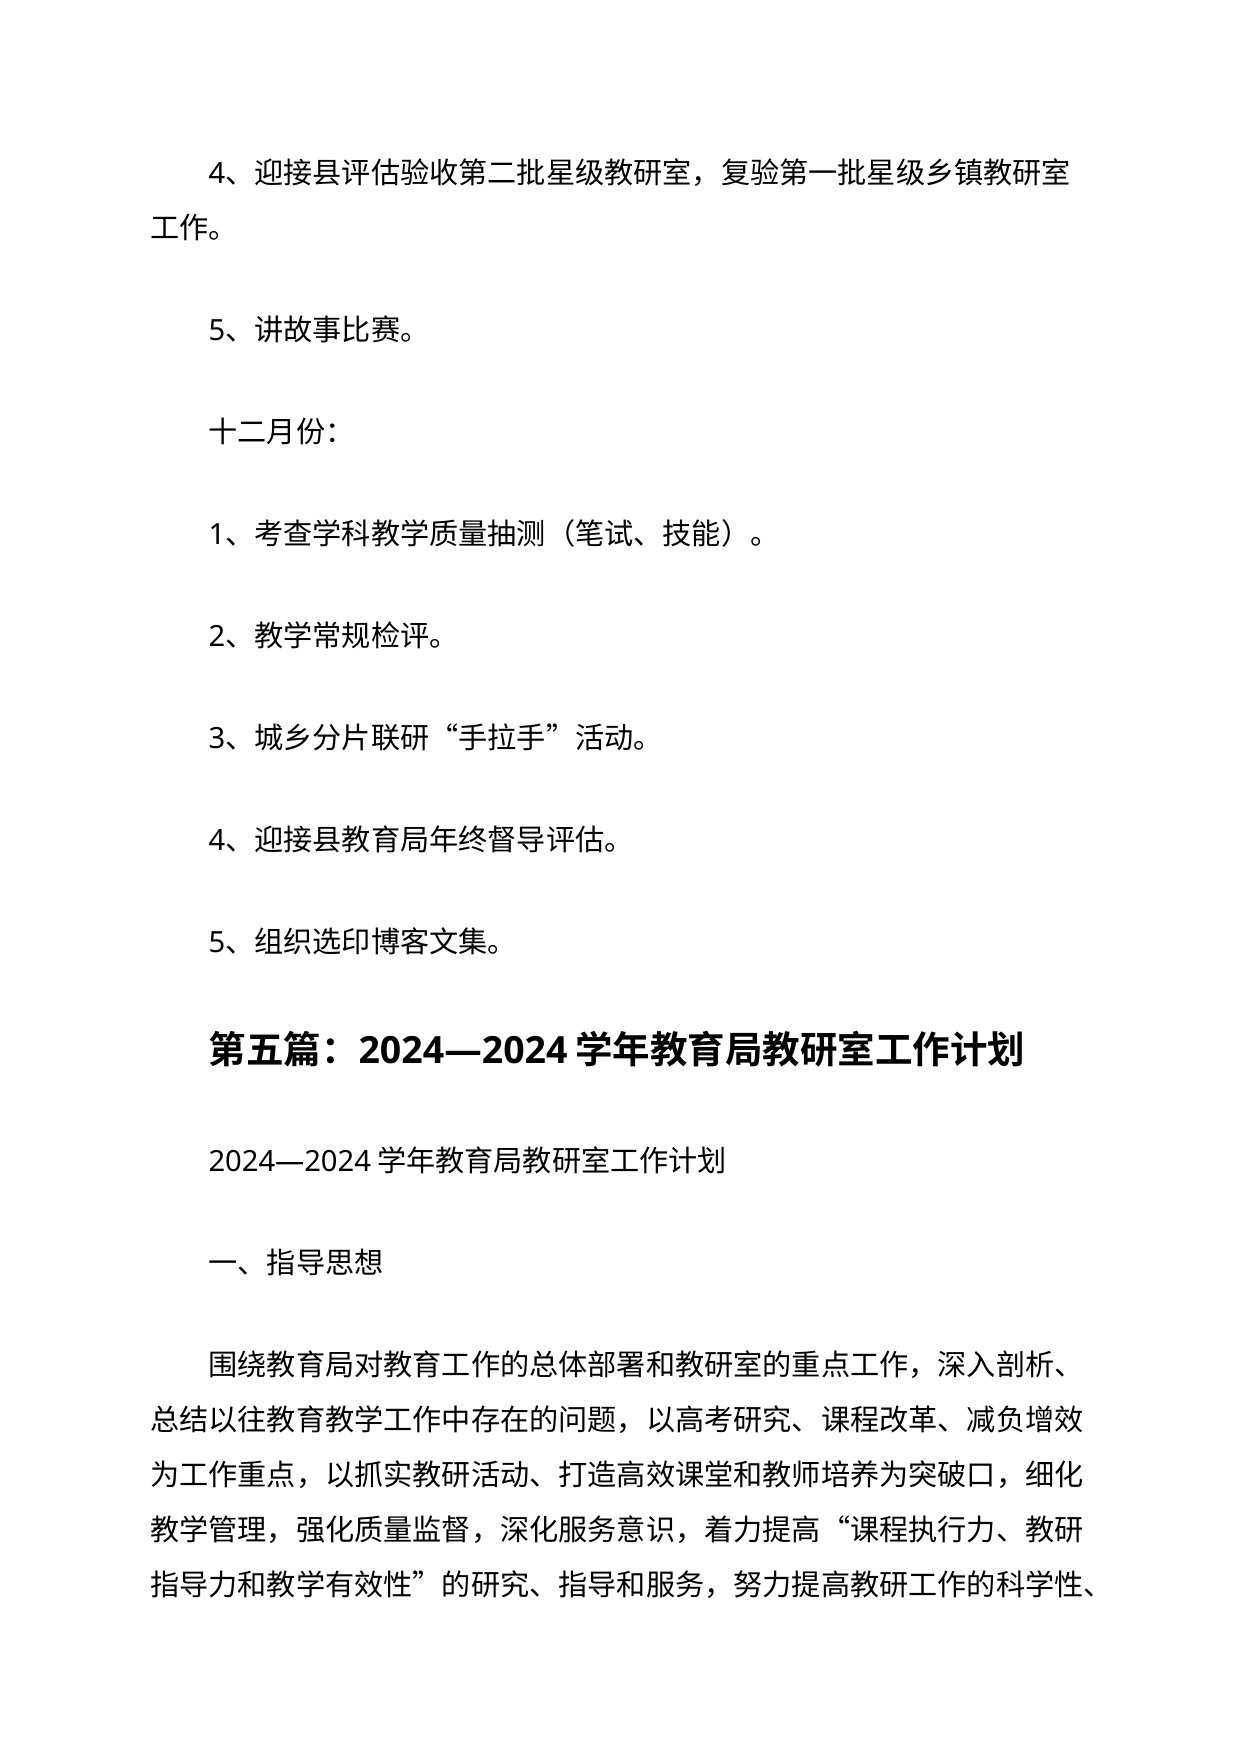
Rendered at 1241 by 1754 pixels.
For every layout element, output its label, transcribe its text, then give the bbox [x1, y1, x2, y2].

text 4、迎接县教育局年终督导评估。 [150, 816, 1090, 859]
text 3、城乡分片联研“手拉手”活动。 [150, 714, 1090, 757]
text 2、教学常规检评。 [150, 612, 1090, 655]
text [150, 1342, 1090, 1604]
text 一、指导思想 [150, 1240, 1090, 1282]
text 5、讲故事比赛。 [150, 307, 1090, 349]
text 十二月份： [150, 409, 1090, 451]
text 5、组织选印博客文集。 [150, 918, 1090, 961]
text 第五篇：2024—2024学年教育局教研室工作计划 [150, 1020, 1090, 1075]
text 1、考查学科教学质量抽测（笔试、技能）。 [150, 511, 1090, 553]
text 2024—2024学年教育局教研室工作计划 [150, 1138, 1090, 1180]
text 4、迎接县评估验收第二批星级教研室，复验第一批星级乡镇教研室工作。 [150, 150, 1090, 247]
